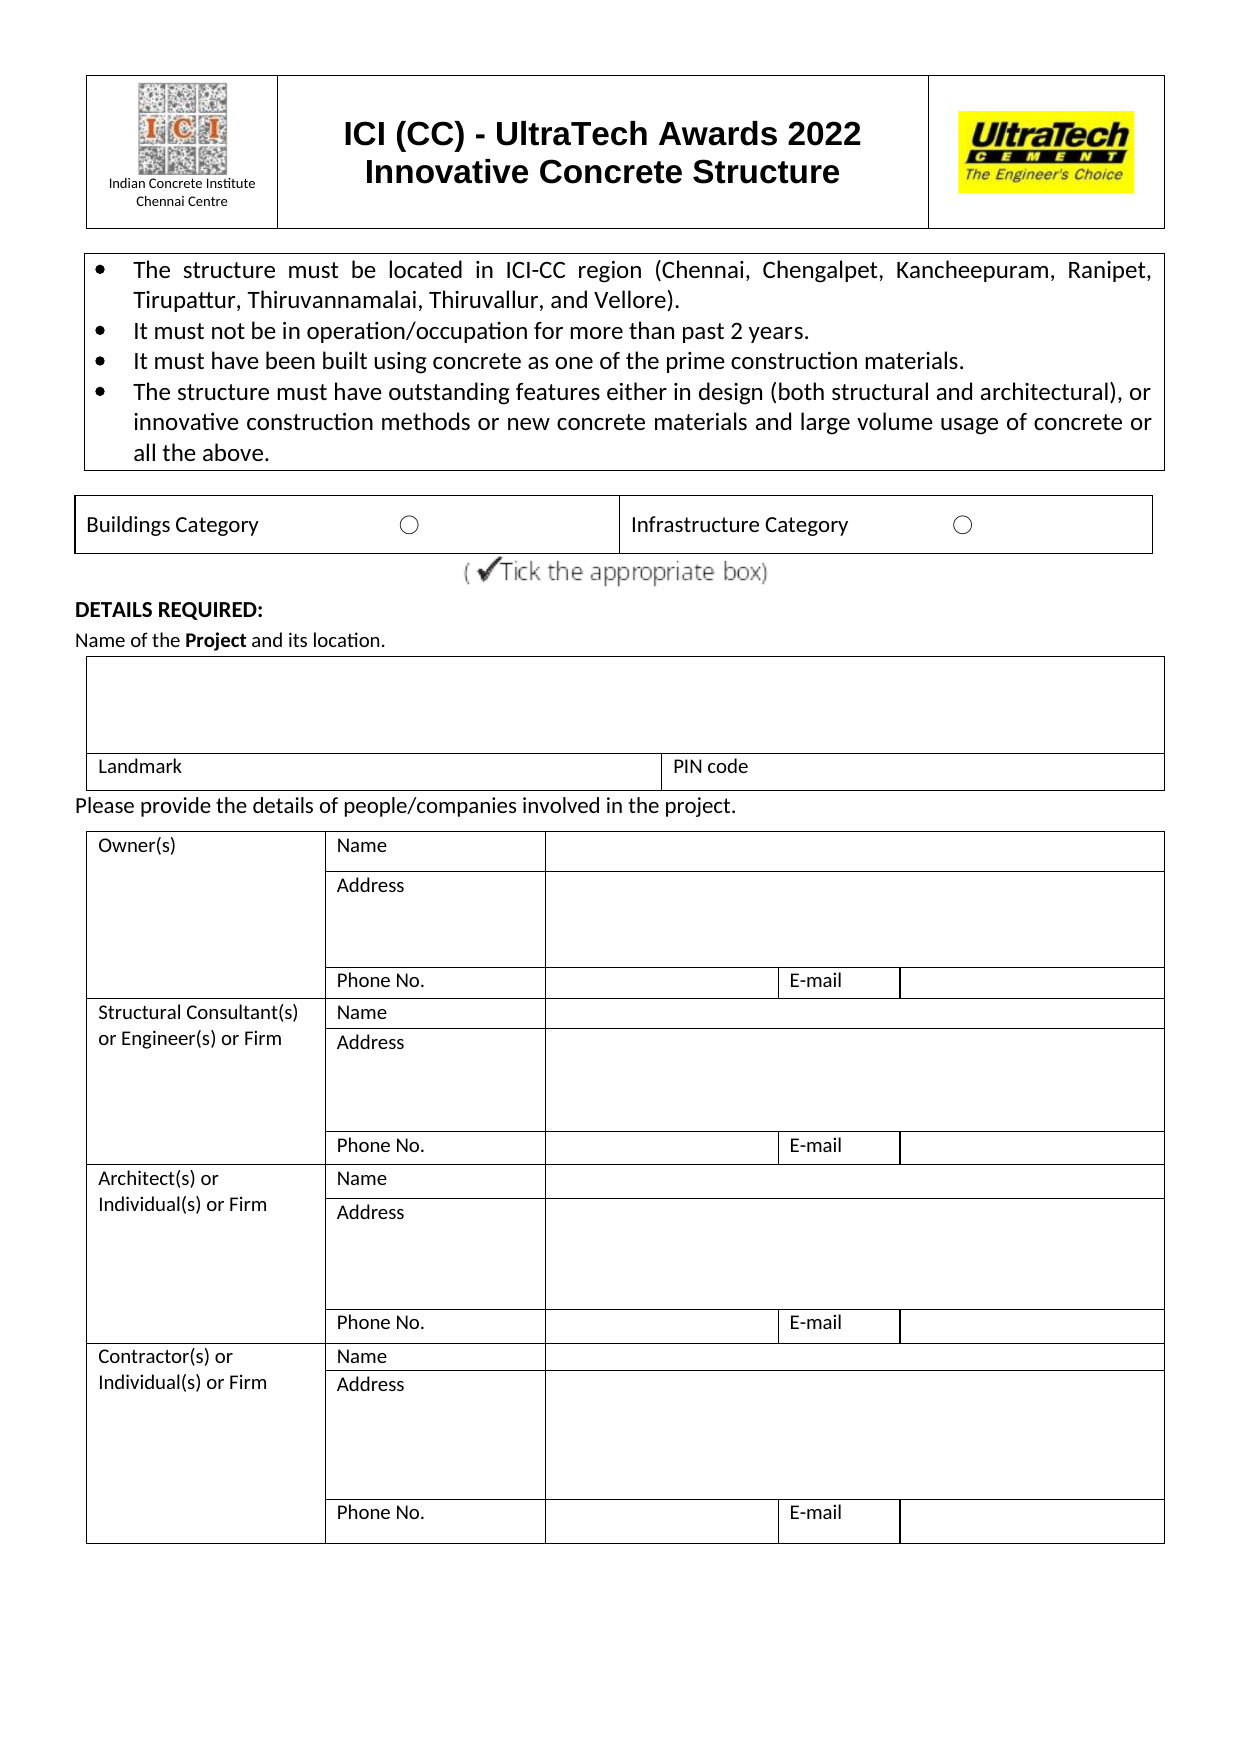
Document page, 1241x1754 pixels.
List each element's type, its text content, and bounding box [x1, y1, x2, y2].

table_cell Phone No. [326, 968, 545, 998]
table_cell [546, 999, 1164, 1028]
table_cell Phone No. [326, 1132, 545, 1164]
table_cell [546, 1165, 1164, 1198]
table_cell E-mail [779, 1310, 899, 1343]
table_header Name [326, 832, 545, 871]
table_cell Phone No. [326, 1500, 545, 1543]
text Name of the Project and its location. [75, 627, 1165, 652]
table_cell Phone No. [326, 1310, 545, 1343]
table_header Owner(s) [87, 832, 325, 998]
text DETAILS REQUIRED: [75, 595, 1165, 623]
table_header ICI (CC) - UltraTech Awards 2022 Innovative Concrete Structure [278, 76, 928, 228]
table_header [929, 76, 1164, 228]
table_header The structure must be located in ICI-CC region (Chennai, Chengalpet, Kancheepuram, Ranipet, Tirupattur, Thiruvannamalai, Thiruvallur, and Vellore). It must not be in operation/occupation for more than past 2 years. It must have been built using concrete as one of the prime construction materials. The structure must have outstanding features either in design (both structural and architectural), or innovative construction methods or new concrete materials and large volume usage of concrete or all the above. [85, 254, 1164, 470]
table_cell Landmark [87, 754, 661, 790]
table_cell Address [326, 1371, 545, 1498]
table_cell E-mail [779, 1132, 899, 1164]
table_cell [546, 1310, 778, 1343]
table_cell PIN code [662, 754, 1164, 790]
table_cell [546, 1500, 778, 1543]
table_header Infrastructure Category ⃝ [620, 496, 1152, 553]
table_cell Address [326, 1029, 545, 1131]
table_header Indian Concrete Institute Chennai Centre [87, 76, 277, 228]
table_cell Name [326, 999, 545, 1028]
picture [138, 82, 228, 175]
table_header [87, 657, 1164, 752]
table_cell Address [326, 872, 545, 967]
table_cell [546, 1371, 1164, 1498]
table_cell [546, 1344, 1164, 1370]
text Please provide the details of people/companies involved in the project. [75, 791, 1165, 819]
table_header Buildings Category ⃝ [76, 496, 619, 553]
table_cell E-mail [779, 1500, 899, 1543]
table_header [546, 832, 1164, 871]
table_cell Address [326, 1199, 545, 1308]
table_cell [546, 1029, 1164, 1131]
table_cell [901, 1500, 1164, 1543]
table_cell Structural Consultant(s) or Engineer(s) or Firm [87, 999, 325, 1164]
table_cell [901, 968, 1164, 998]
table_cell E-mail [779, 968, 899, 998]
table_cell Contractor(s) or Individual(s) or Firm [87, 1344, 325, 1543]
table_cell Name [326, 1165, 545, 1198]
table_cell Name [326, 1344, 545, 1370]
table_cell Architect(s) or Individual(s) or Firm [87, 1165, 325, 1343]
table_cell [546, 872, 1164, 967]
table_cell [546, 1132, 778, 1164]
table_cell [546, 1199, 1164, 1308]
table_cell [546, 968, 778, 998]
table_cell [901, 1310, 1164, 1343]
table_cell [901, 1132, 1164, 1164]
picture [958, 111, 1135, 193]
